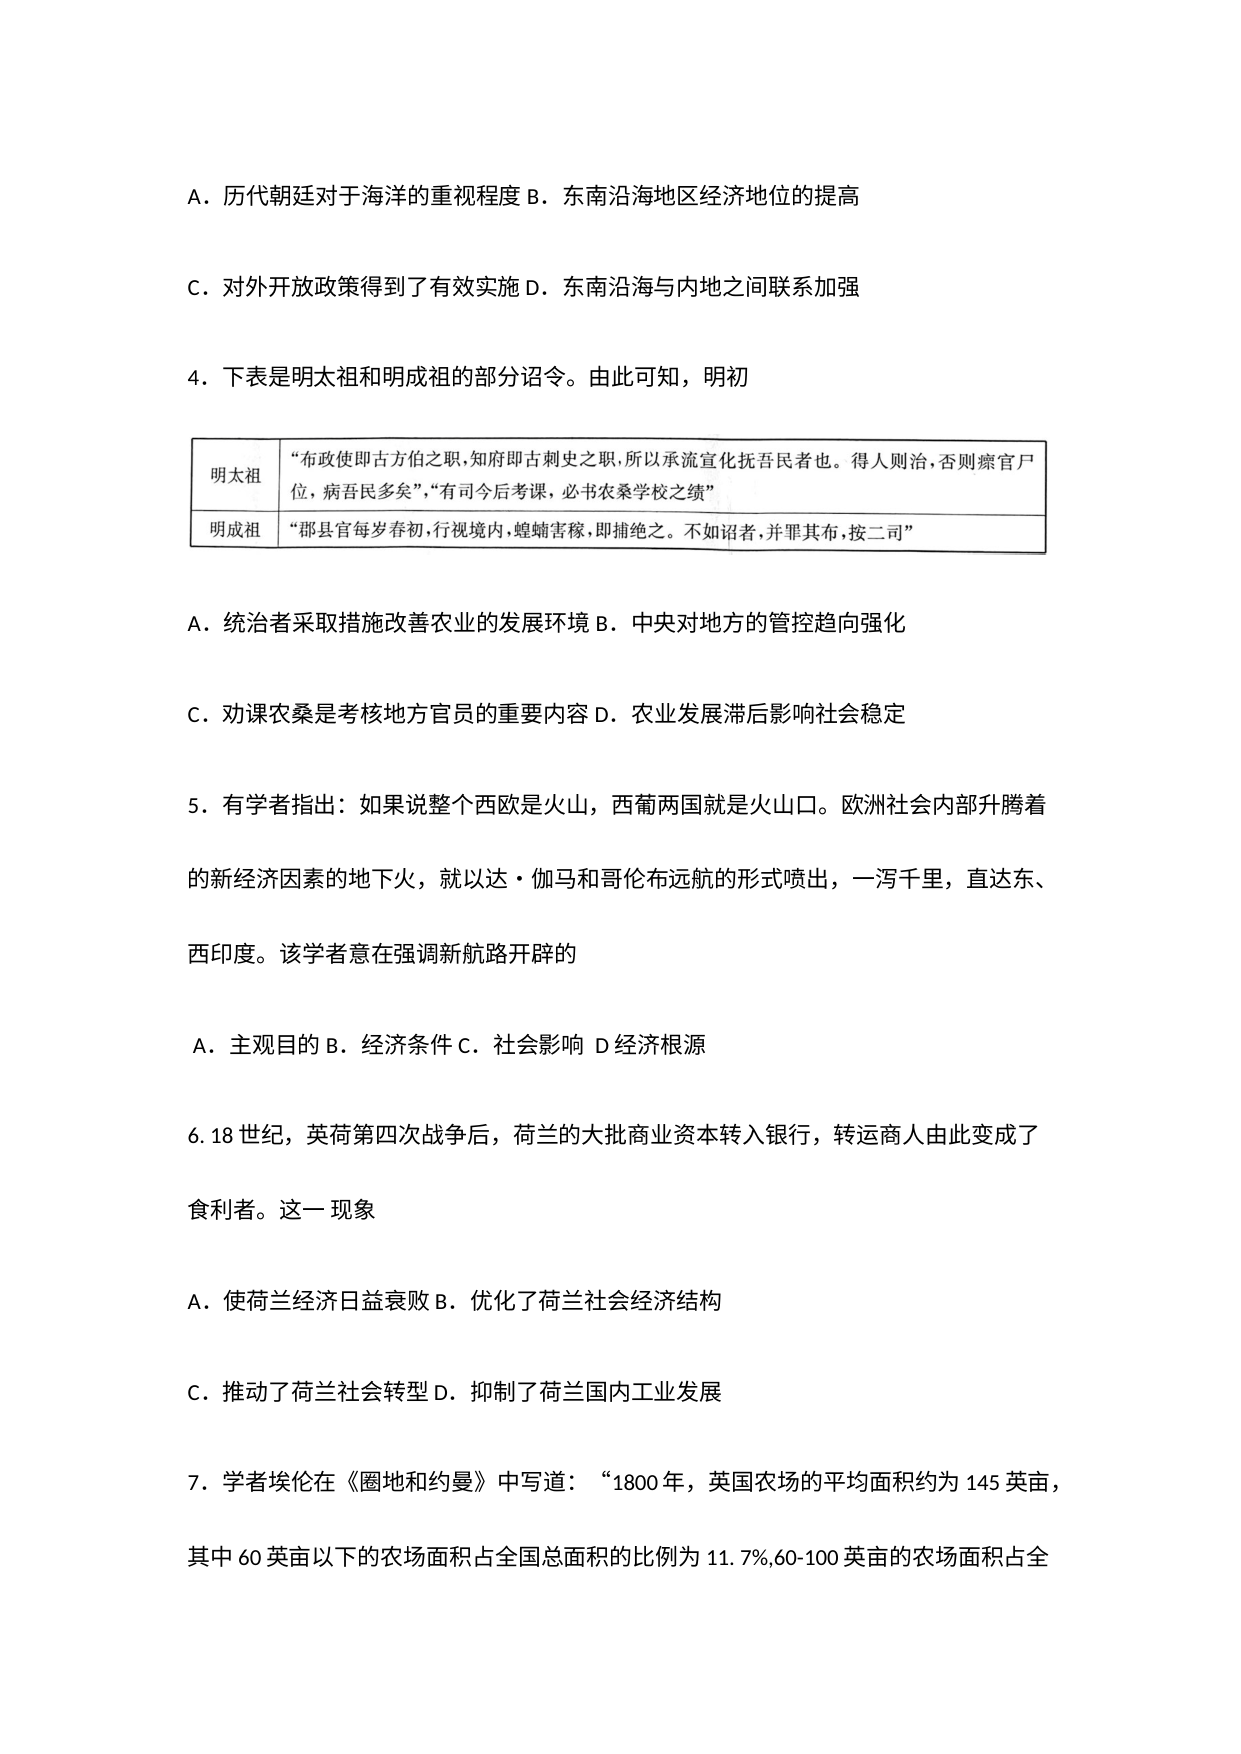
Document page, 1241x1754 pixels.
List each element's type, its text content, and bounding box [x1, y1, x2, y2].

picture [187, 434, 1053, 555]
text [187, 1448, 1053, 1588]
text C．对外开放政策得到了有效实施D．东南沿海与内地之间联系加强 [187, 253, 1053, 318]
text A．历代朝廷对于海洋的重视程度 B．东南沿海地区经济地位的提高 [187, 162, 1053, 227]
text 4．下表是明太祖和明成祖的部分诏令。由此可知，明初 [187, 343, 1053, 408]
text C．推动了荷兰社会转型D．抑制了荷兰国内工业发展 [187, 1358, 1053, 1423]
text A．主观目的 B．经济条件 C．社会影响 D 经济根源 [187, 1011, 1053, 1076]
text A．使荷兰经济日益衰败B．优化了荷兰社会经济结构 [187, 1267, 1053, 1332]
text 5．有学者指出：如果说整个西欧是火山，西葡两国就是火山口。欧洲社会内部升腾着的新经济因素的地下火，就以达・伽马和哥伦布远航的形式喷出，一泻千里，直达东、西印度。该学者意在强调新航路开辟的 [187, 771, 1053, 985]
text A．统治者采取措施改善农业的发展环境 B．中央对地方的管控趋向强化 [187, 589, 1053, 654]
text C．劝课农桑是考核地方官员的重要内容 D．农业发展滞后影响社会稳定 [187, 680, 1053, 745]
text 6. 18世纪，英荷第四次战争后，荷兰的大批商业资本转入银行，转运商人由此变成了食利者。这一 现象 [187, 1101, 1053, 1241]
